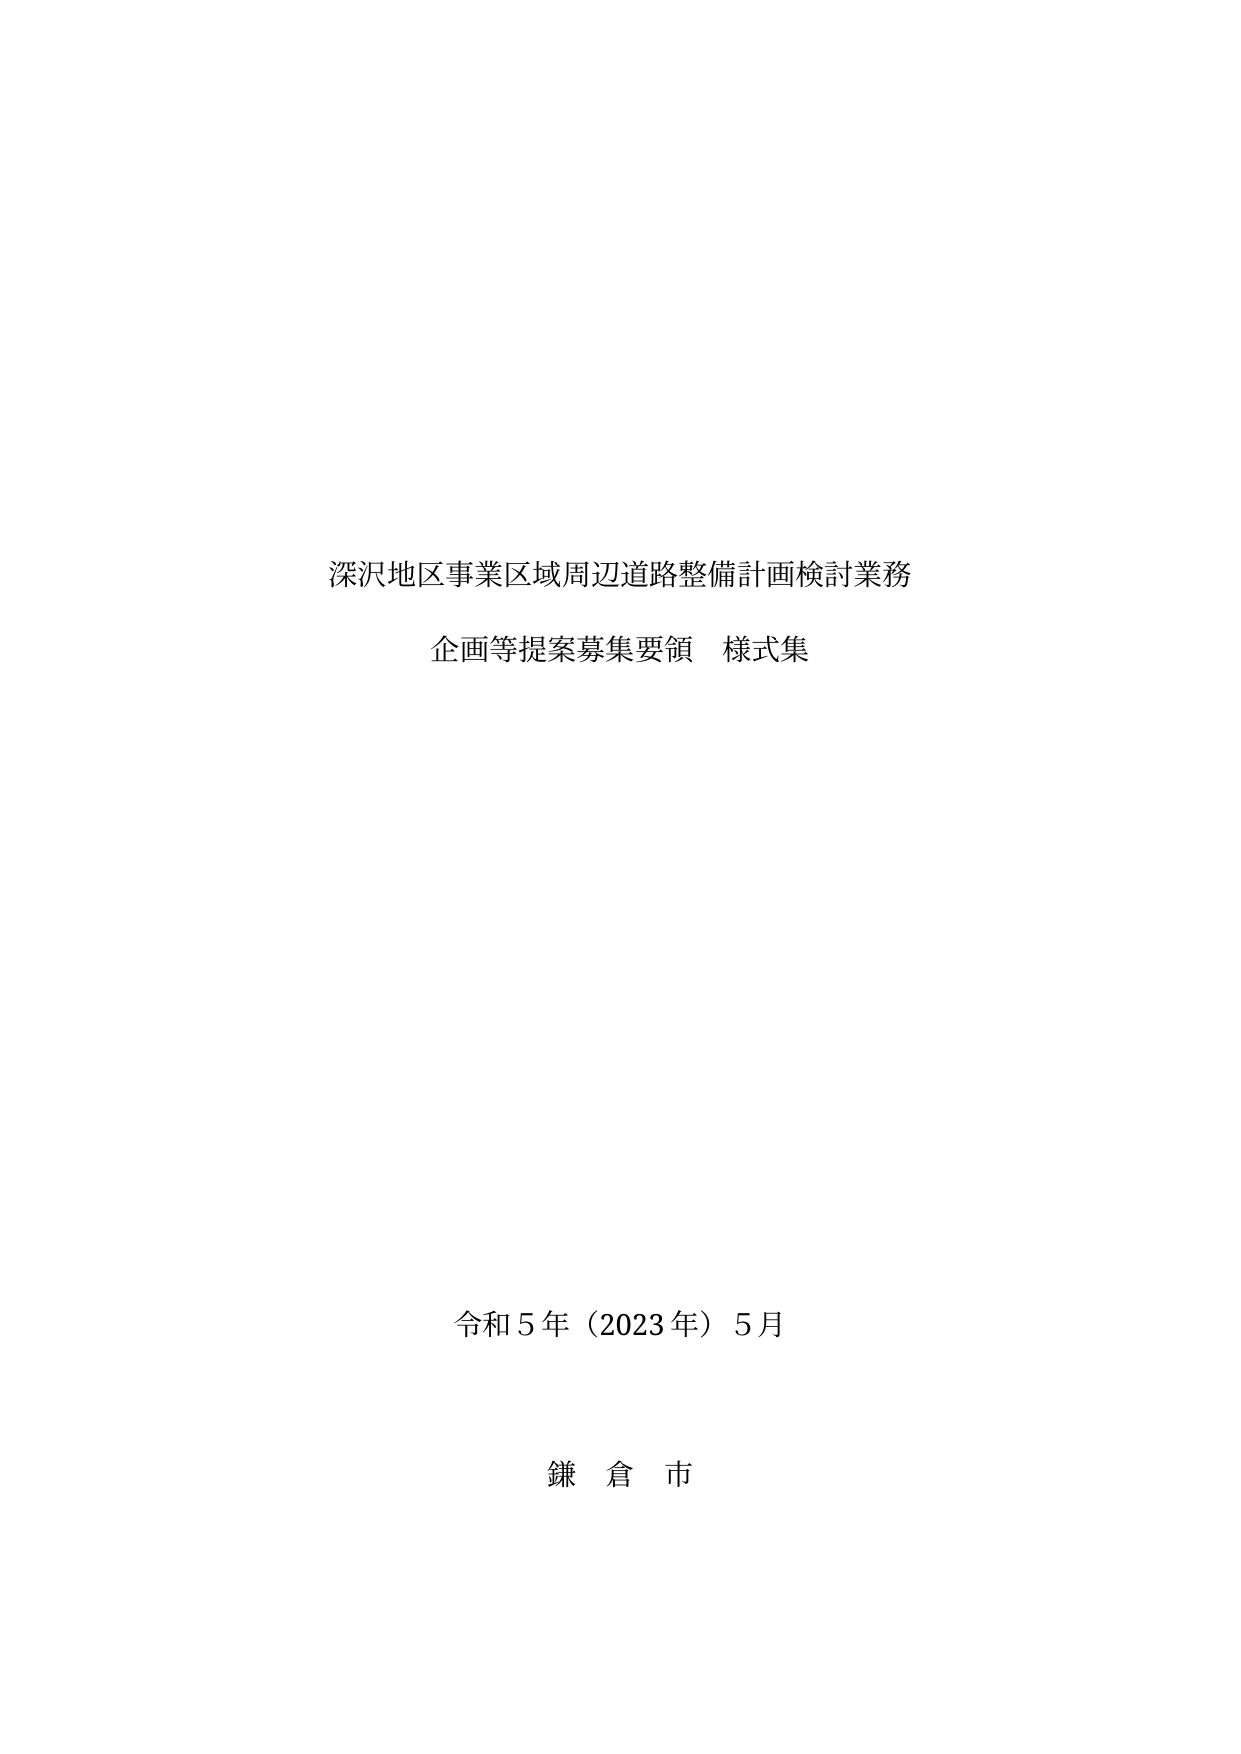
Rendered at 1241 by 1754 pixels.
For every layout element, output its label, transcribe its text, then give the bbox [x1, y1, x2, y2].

title 令和５年（2023年）５月 [177, 1286, 1063, 1361]
title 鎌 倉 市 [177, 1436, 1063, 1511]
title 企画等提案募集要領 様式集 [177, 611, 1063, 686]
title 深沢地区事業区域周辺道路整備計画検討業務 [177, 536, 1063, 611]
